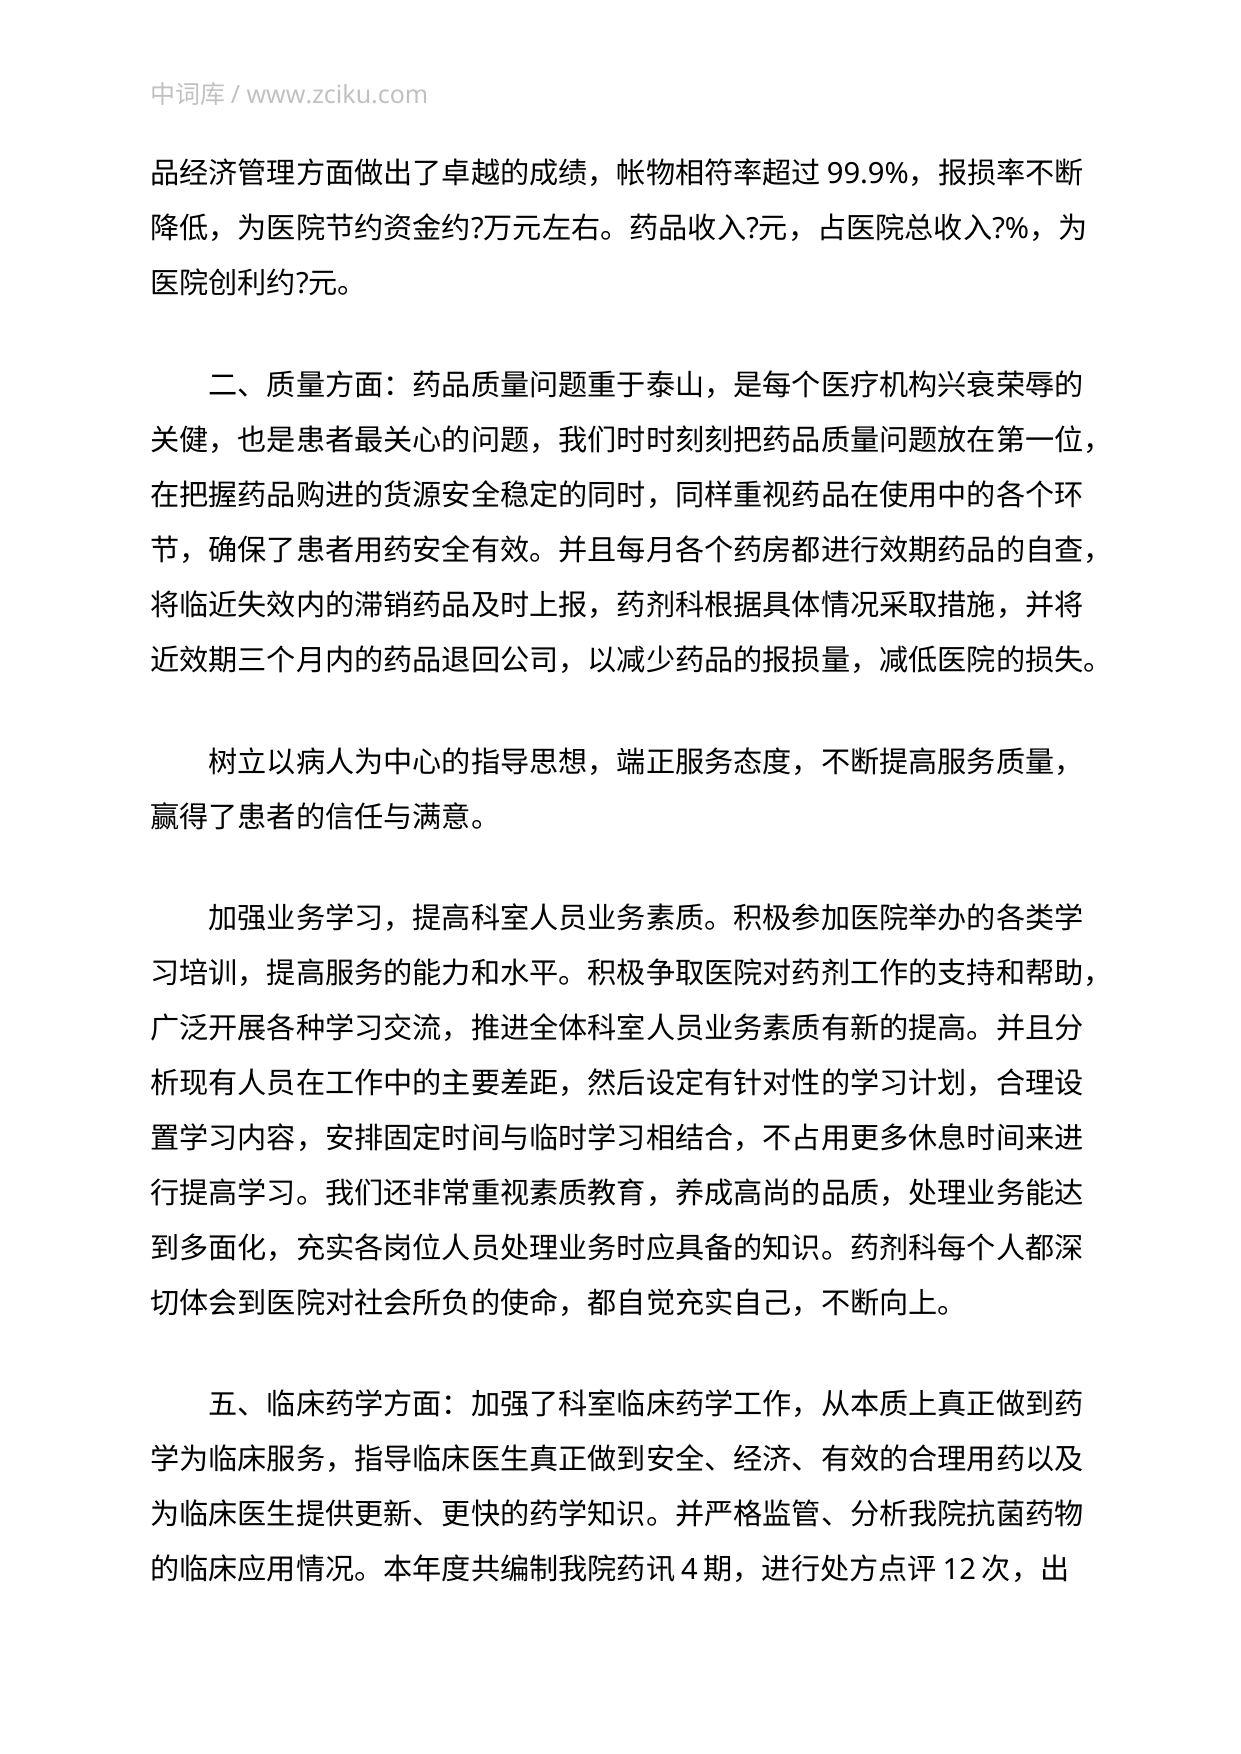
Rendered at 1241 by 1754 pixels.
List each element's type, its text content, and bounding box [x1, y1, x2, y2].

text 树立以病人为中心的指导思想，端正服务态度，不断提高服务质量，赢得了患者的信任与满意。 [150, 738, 1090, 835]
text 二、质量方面：药品质量问题重于泰山，是每个医疗机构兴衰荣辱的关健，也是患者最关心的问题，我们时时刻刻把药品质量问题放在第一位，在把握药品购进的货源安全稳定的同时，同样重视药品在使用中的各个环节，确保了患者用药安全有效。并且每月各个药房都进行效期药品的自查，将临近失效内的滞销药品及时上报，药剂科根据具体情况采取措施，并将近效期三个月内的药品退回公司，以减少药品的报损量，减低医院的损失。 [150, 362, 1090, 679]
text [150, 150, 1090, 302]
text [150, 1381, 1090, 1588]
text 加强业务学习，提高科室人员业务素质。积极参加医院举办的各类学习培训，提高服务的能力和水平。积极争取医院对药剂工作的支持和帮助，广泛开展各种学习交流，推进全体科室人员业务素质有新的提高。并且分析现有人员在工作中的主要差距，然后设定有针对性的学习计划，合理设置学习内容，安排固定时间与临时学习相结合，不占用更多休息时间来进行提高学习。我们还非常重视素质教育，养成高尚的品质，处理业务能达到多面化，充实各岗位人员处理业务时应具备的知识。药剂科每个人都深切体会到医院对社会所负的使命，都自觉充实自己，不断向上。 [150, 895, 1090, 1321]
